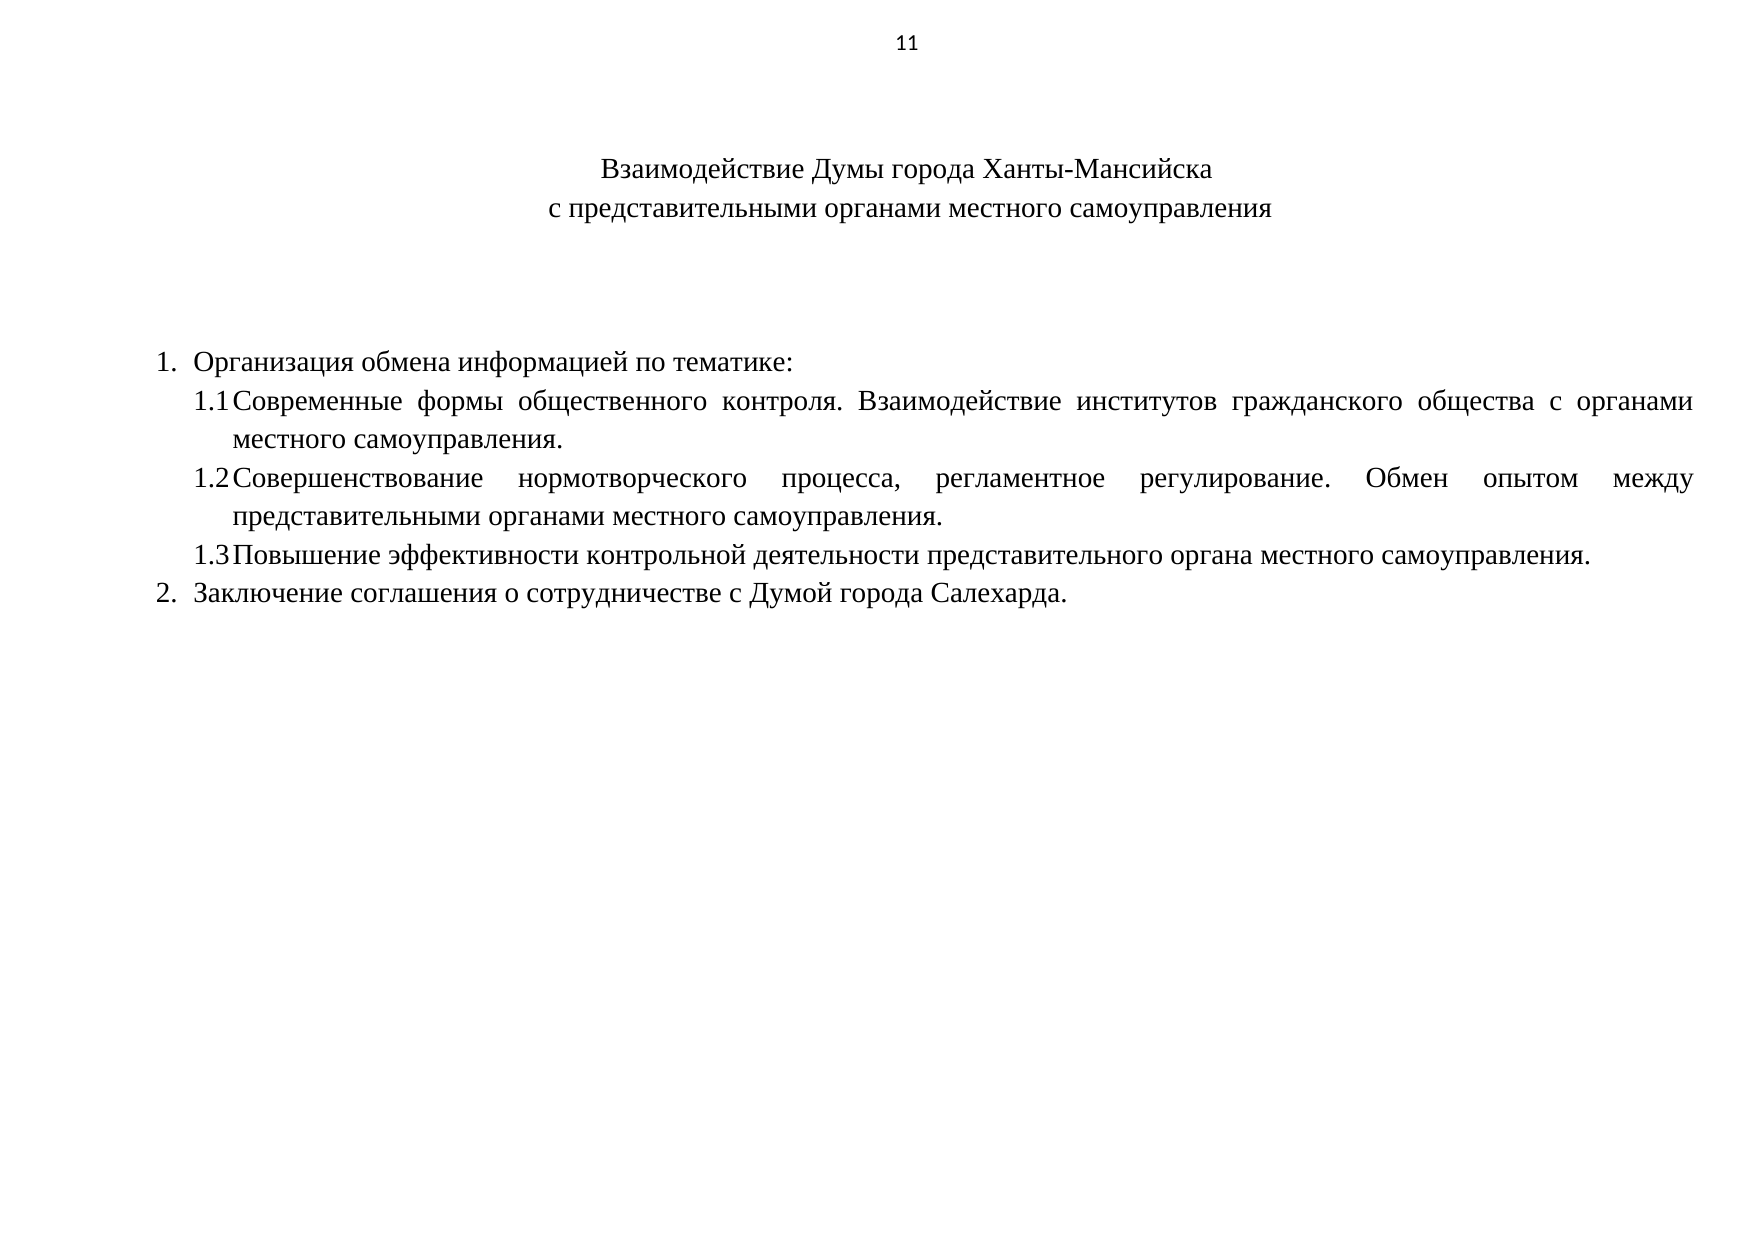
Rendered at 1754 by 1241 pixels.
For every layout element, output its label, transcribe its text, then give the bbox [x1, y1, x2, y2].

list Заключение соглашения о сотрудничестве с Думой города Салехарда. [156, 576, 1695, 609]
list Повышение эффективности контрольной деятельности представительного органа местного самоуправления. [193, 537, 1695, 571]
list Современные формы общественного контроля. Взаимодействие институтов гражданского общества с органами местного самоуправления. [193, 383, 1695, 455]
list Организация обмена информацией по тематике: [156, 344, 1695, 378]
text с представительными органами местного самоуправления [118, 190, 1695, 224]
text Взаимодействие Думы города Ханты-Мансийска [118, 152, 1695, 185]
list Совершенствование нормотворческого процесса, регламентное регулирование. Обмен опытом между представительными органами местного самоуправления. [193, 460, 1695, 532]
